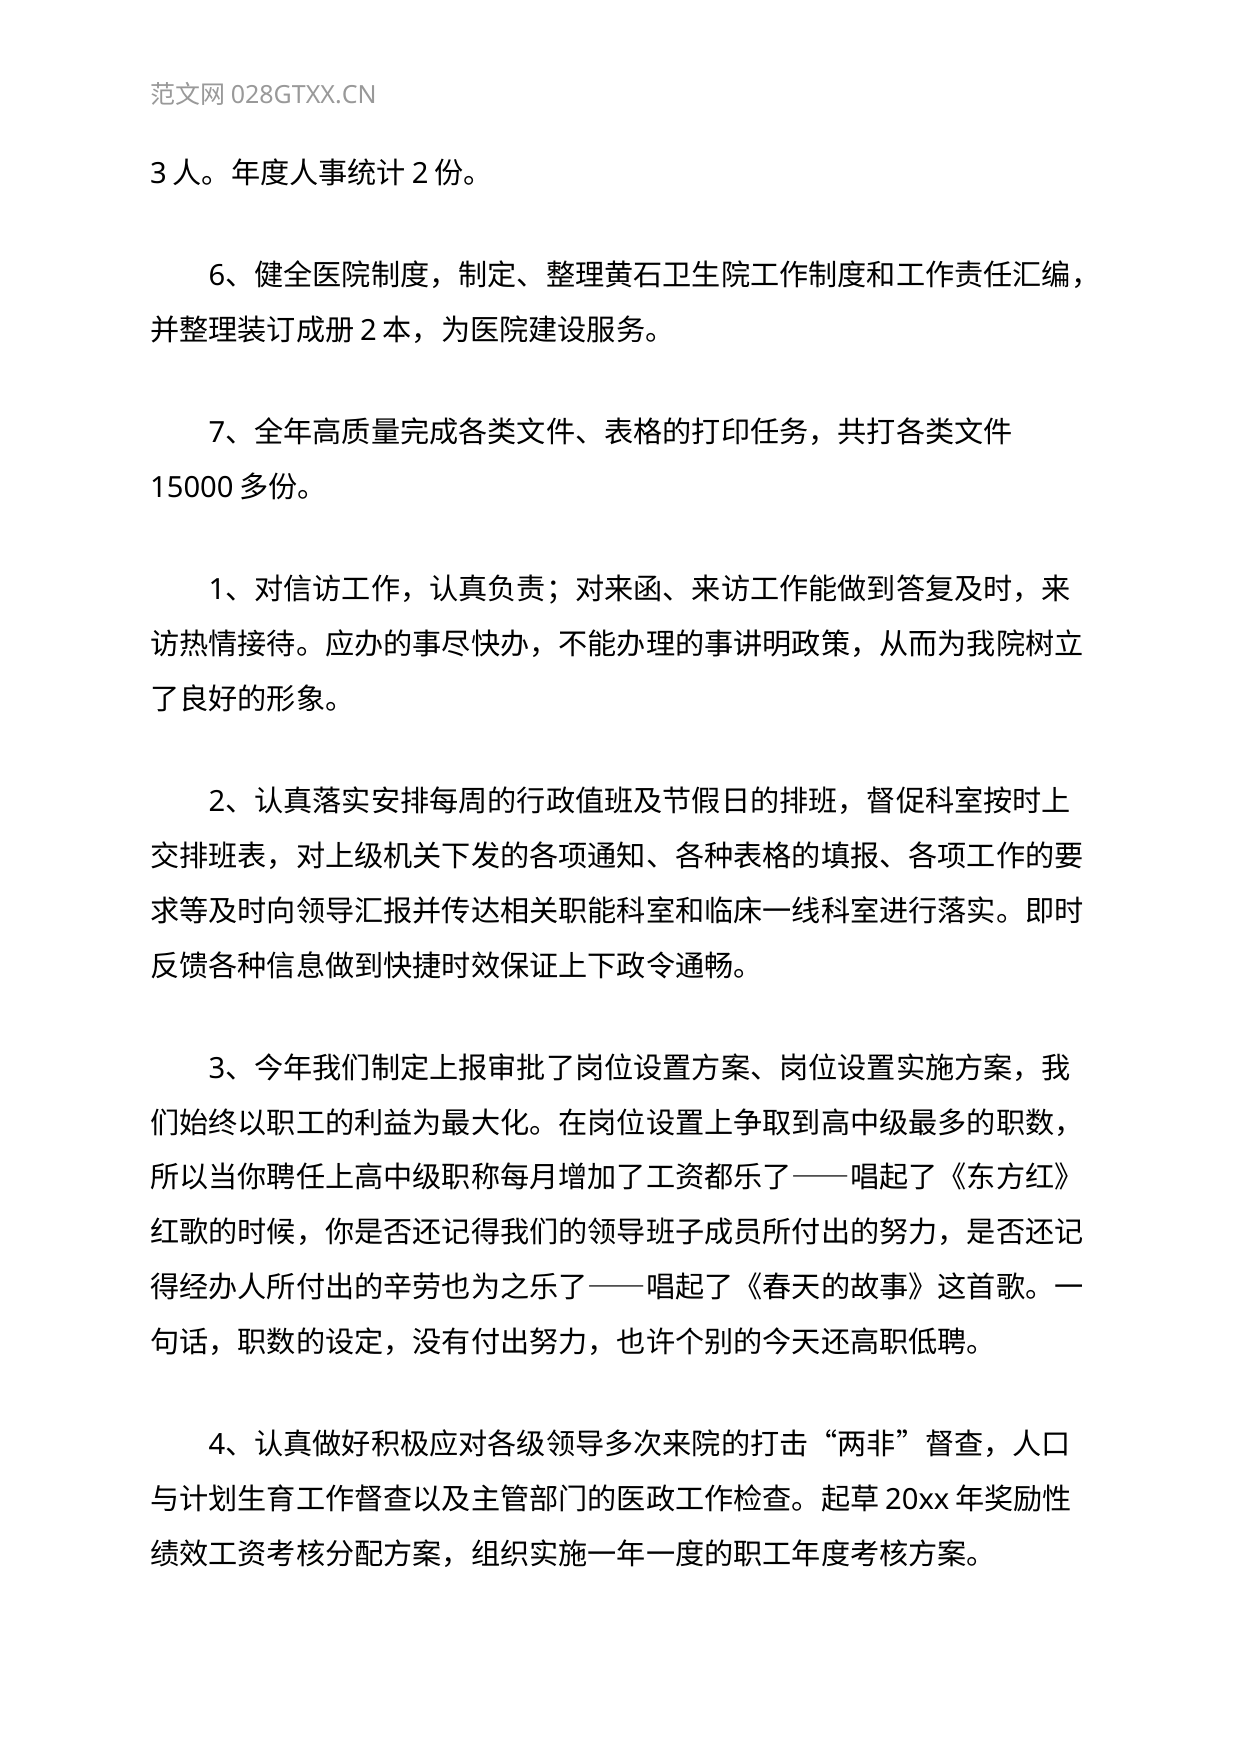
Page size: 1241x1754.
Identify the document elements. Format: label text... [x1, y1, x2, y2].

text 3、今年我们制定上报审批了岗位设置方案、岗位设置实施方案，我们始终以职工的利益为最大化。在岗位设置上争取到高中级最多的职数，所以当你聘任上高中级职称每月增加了工资都乐了——唱起了《东方红》红歌的时候，你是否还记得我们的领导班子成员所付出的努力，是否还记得经办人所付出的辛劳也为之乐了——唱起了《春天的故事》这首歌。一句话，职数的设定，没有付出努力，也许个别的今天还高职低聘。 [150, 1044, 1090, 1361]
text 7、全年高质量完成各类文件、表格的打印任务，共打各类文件15000多份。 [150, 409, 1090, 506]
text 1、对信访工作，认真负责；对来函、来访工作能做到答复及时，来访热情接待。应办的事尽快办，不能办理的事讲明政策，从而为我院树立了良好的形象。 [150, 566, 1090, 718]
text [150, 150, 1090, 192]
text 4、认真做好积极应对各级领导多次来院的打击“两非”督查，人口与计划生育工作督查以及主管部门的医政工作检查。起草20xx年奖励性绩效工资考核分配方案，组织实施一年一度的职工年度考核方案。 [150, 1421, 1090, 1573]
text 2、认真落实安排每周的行政值班及节假日的排班，督促科室按时上交排班表，对上级机关下发的各项通知、各种表格的填报、各项工作的要求等及时向领导汇报并传达相关职能科室和临床一线科室进行落实。即时反馈各种信息做到快捷时效保证上下政令通畅。 [150, 778, 1090, 985]
text 6、健全医院制度，制定、整理黄石卫生院工作制度和工作责任汇编，并整理装订成册2本，为医院建设服务。 [150, 252, 1090, 349]
